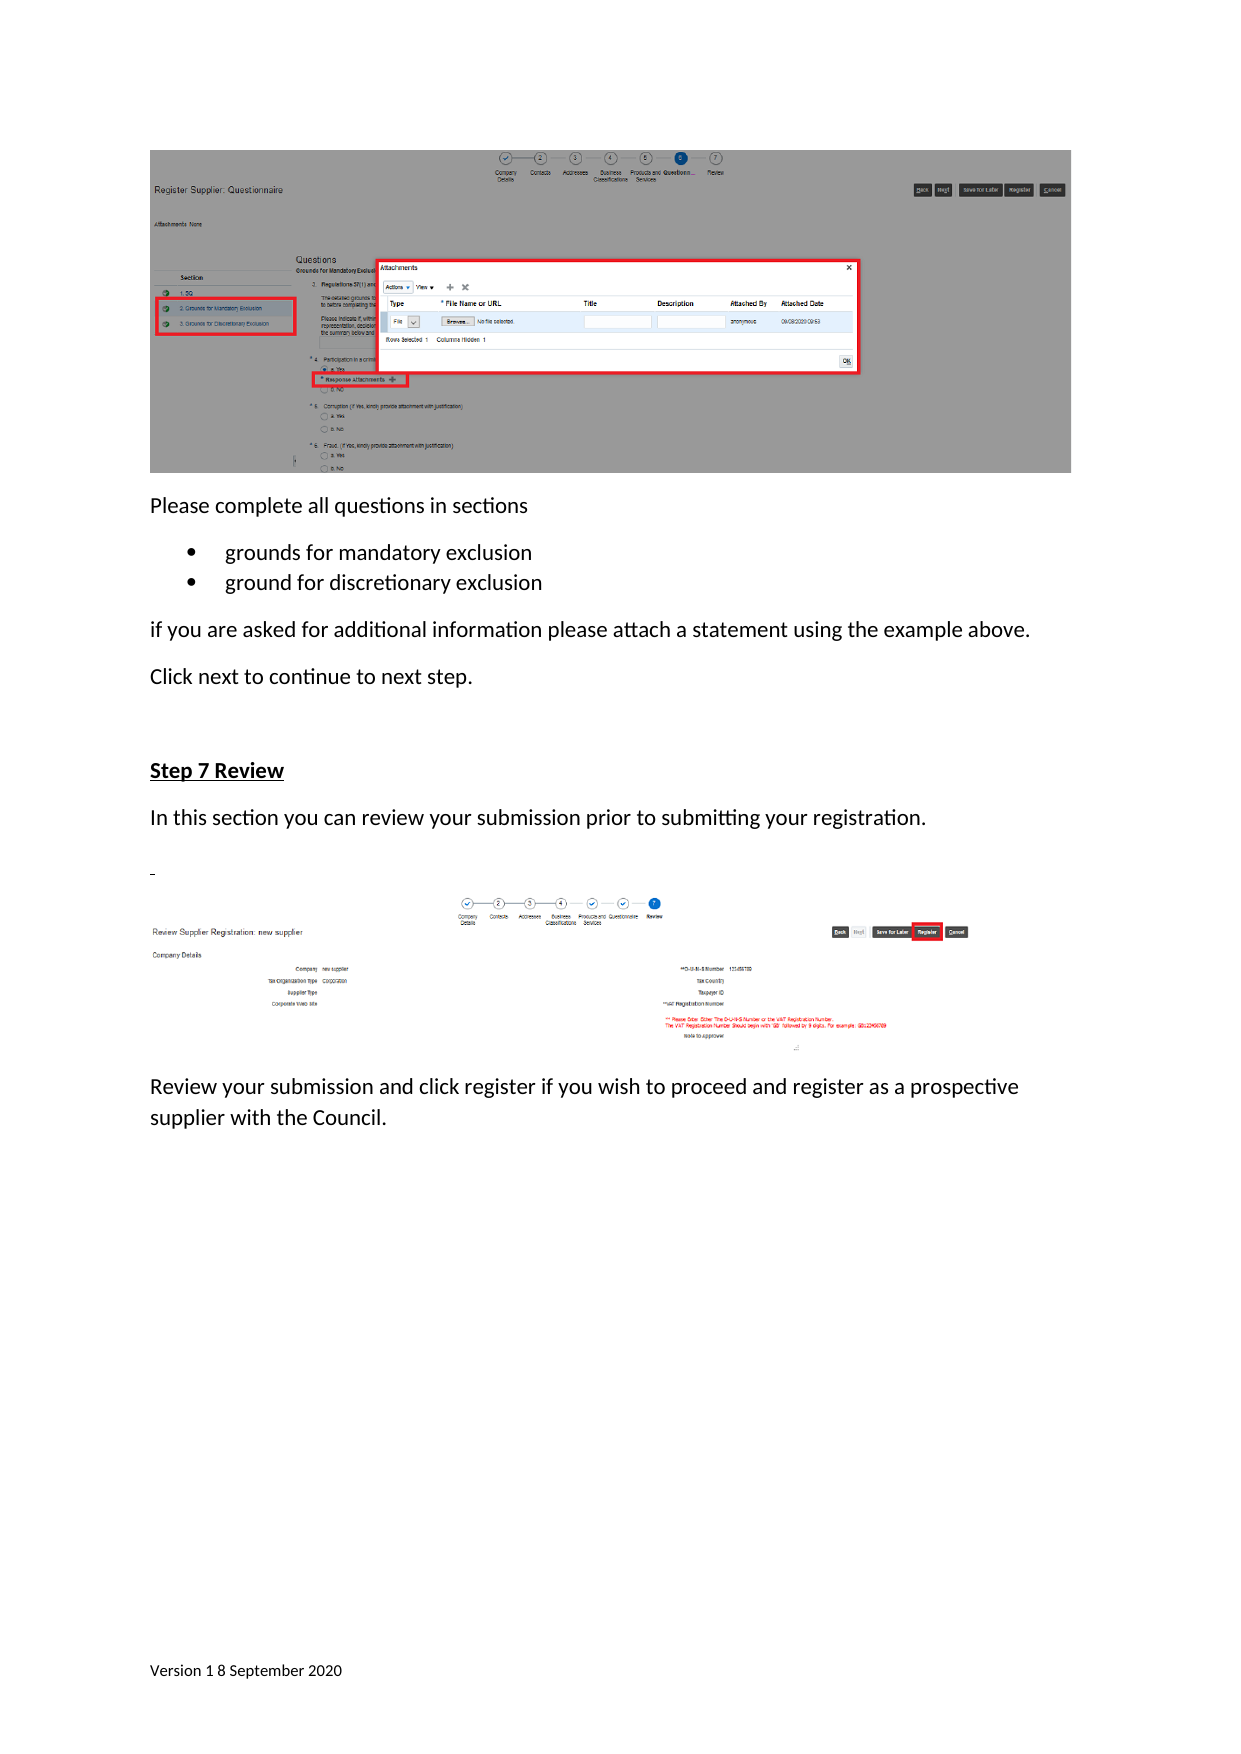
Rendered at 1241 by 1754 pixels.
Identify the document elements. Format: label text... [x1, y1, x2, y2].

picture [150, 896, 972, 1054]
list grounds for mandatory exclusion [187, 538, 1090, 566]
text Click next to continue to next step. [150, 662, 1090, 690]
text Please complete all questions in sections [150, 491, 1090, 519]
list ground for discretionary exclusion [187, 568, 1090, 596]
text Step 7 Review [150, 756, 1090, 784]
text In this section you can review your submission prior to submitting your registration. [150, 803, 1090, 831]
picture [150, 150, 1072, 473]
text if you are asked for additional information please attach a statement using the example above. [150, 615, 1090, 643]
text Review your submission and click register if you wish to proceed and register as a prospective supplier with the Council. [150, 1072, 1090, 1131]
